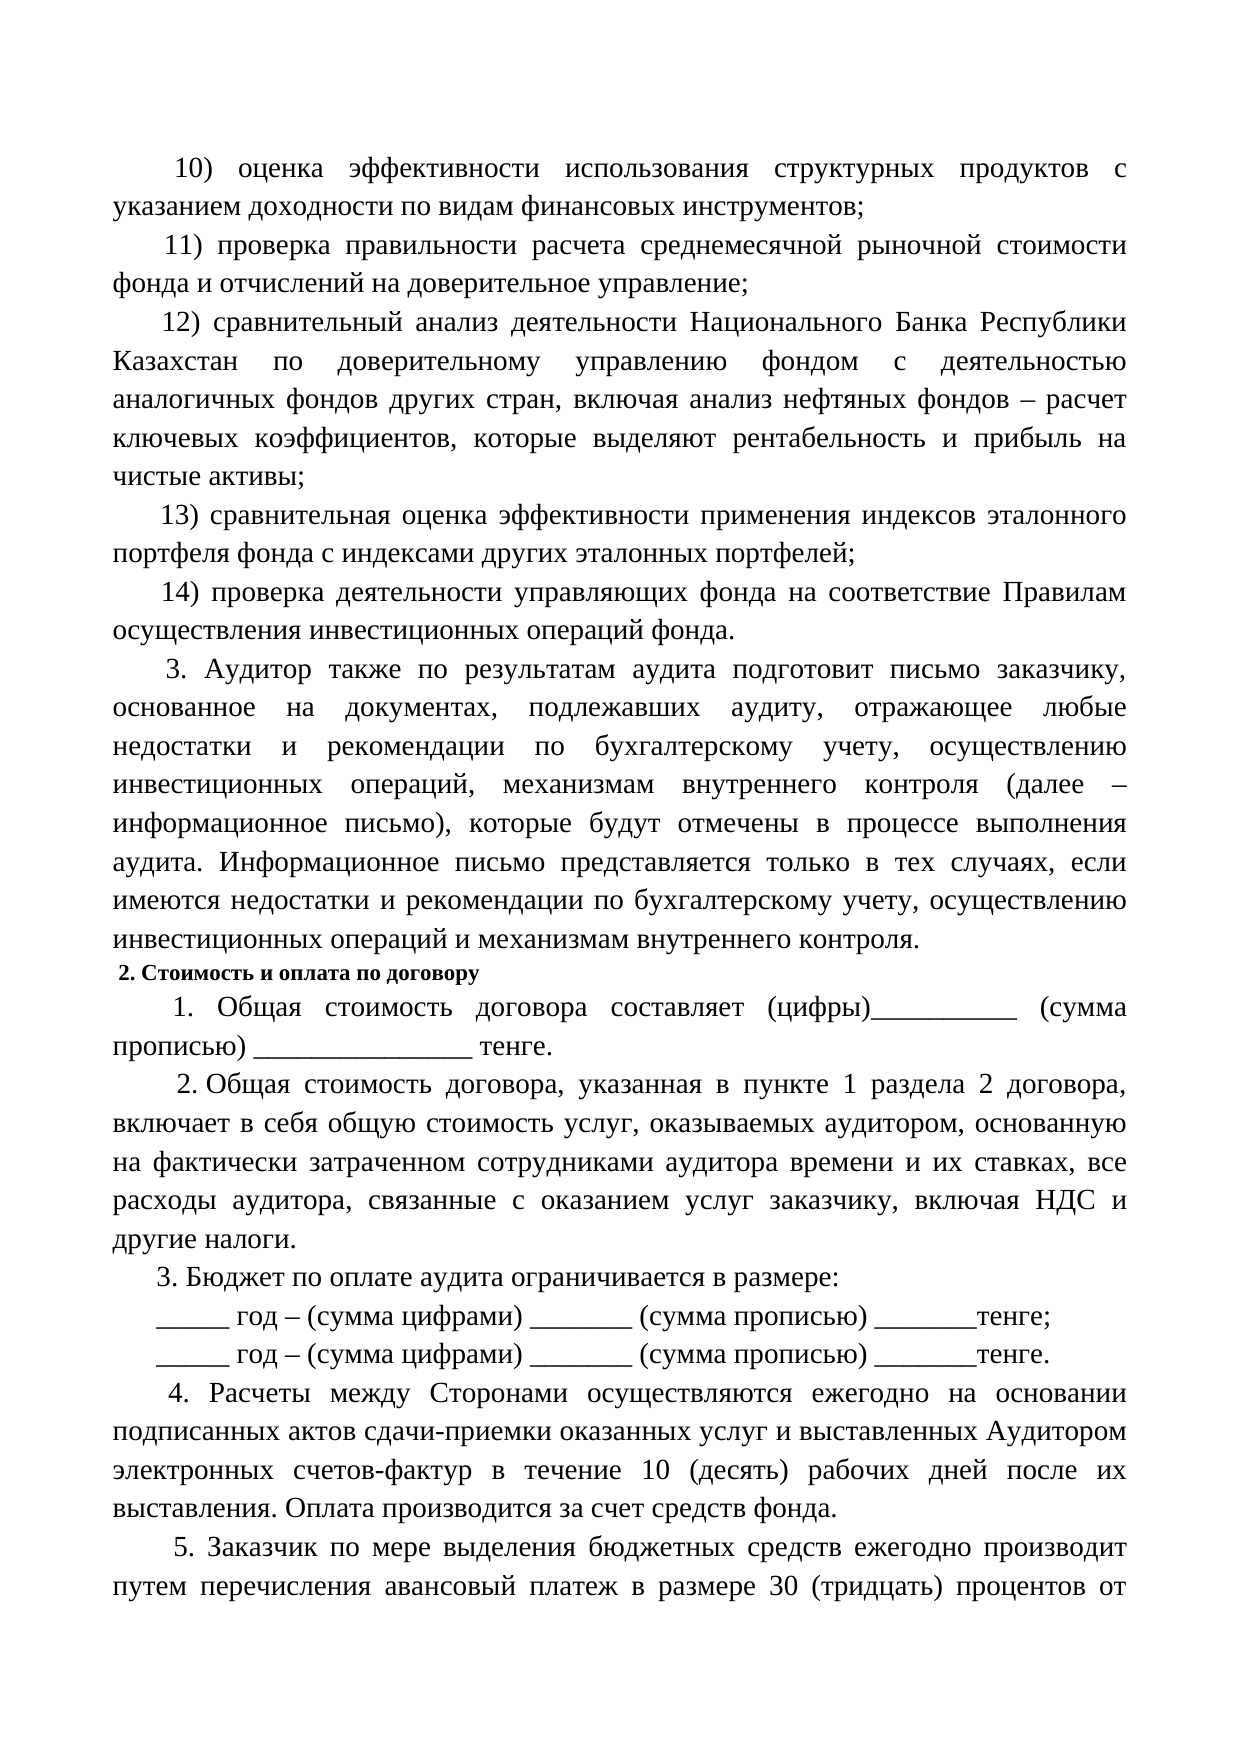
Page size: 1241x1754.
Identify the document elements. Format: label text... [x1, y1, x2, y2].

text _____ год – (сумма цифрами) _______ (сумма прописью) _______тенге. [112, 1336, 1128, 1370]
text 14) проверка деятельности управляющих фонда на соответствие Правилам осуществления инвестиционных операций фонда. [112, 574, 1128, 646]
text 3. Бюджет по оплате аудита ограничивается в размере: [112, 1259, 1128, 1293]
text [112, 1529, 1128, 1601]
text 13) сравнительная оценка эффективности применения индексов эталонного портфеля фонда с индексами других эталонных портфелей; [112, 497, 1128, 569]
text 11) проверка правильности расчета среднемесячной рыночной стоимости фонда и отчислений на доверительное управление; [112, 227, 1128, 299]
text 1. Общая стоимость договора составляет (цифры)__________ (сумма прописью) _______________ тенге. [112, 989, 1128, 1062]
text 2. Стоимость и оплата по договору [112, 959, 1128, 986]
text _____ год – (сумма цифрами) _______ (сумма прописью) _______тенге; [112, 1298, 1128, 1331]
text 4. Расчеты между Сторонами осуществляются ежегодно на основании подписанных актов сдачи-приемки оказанных услуг и выставленных Аудитором электронных счетов-фактур в течение 10 (десять) рабочих дней после их выставления. Оплата производится за счет средств фонда. [112, 1375, 1128, 1524]
text 2. Общая стоимость договора, указанная в пункте 1 раздела 2 договора, включает в себя общую стоимость услуг, оказываемых аудитором, основанную на фактически затраченном сотрудниками аудитора времени и их ставках, все расходы аудитора, связанные с оказанием услуг заказчику, включая НДС и другие налоги. [112, 1067, 1128, 1254]
text 3. Аудитор также по результатам аудита подготовит письмо заказчику, основанное на документах, подлежавших аудиту, отражающее любые недостатки и рекомендации по бухгалтерскому учету, осуществлению инвестиционных операций, механизмам внутреннего контроля (далее – информационное письмо), которые будут отмечены в процессе выполнения аудита. Информационное письмо представляется только в тех случаях, если имеются недостатки и рекомендации по бухгалтерскому учету, осуществлению инвестиционных операций и механизмам внутреннего контроля. [112, 651, 1128, 954]
text 12) сравнительный анализ деятельности Национального Банка Республики Казахстан по доверительному управлению фондом с деятельностью аналогичных фондов других стран, включая анализ нефтяных фондов – расчет ключевых коэффициентов, которые выделяют рентабельность и прибыль на чистые активы; [112, 304, 1128, 492]
text 10) оценка эффективности использования структурных продуктов с указанием доходности по видам финансовых инструментов; [112, 150, 1128, 222]
